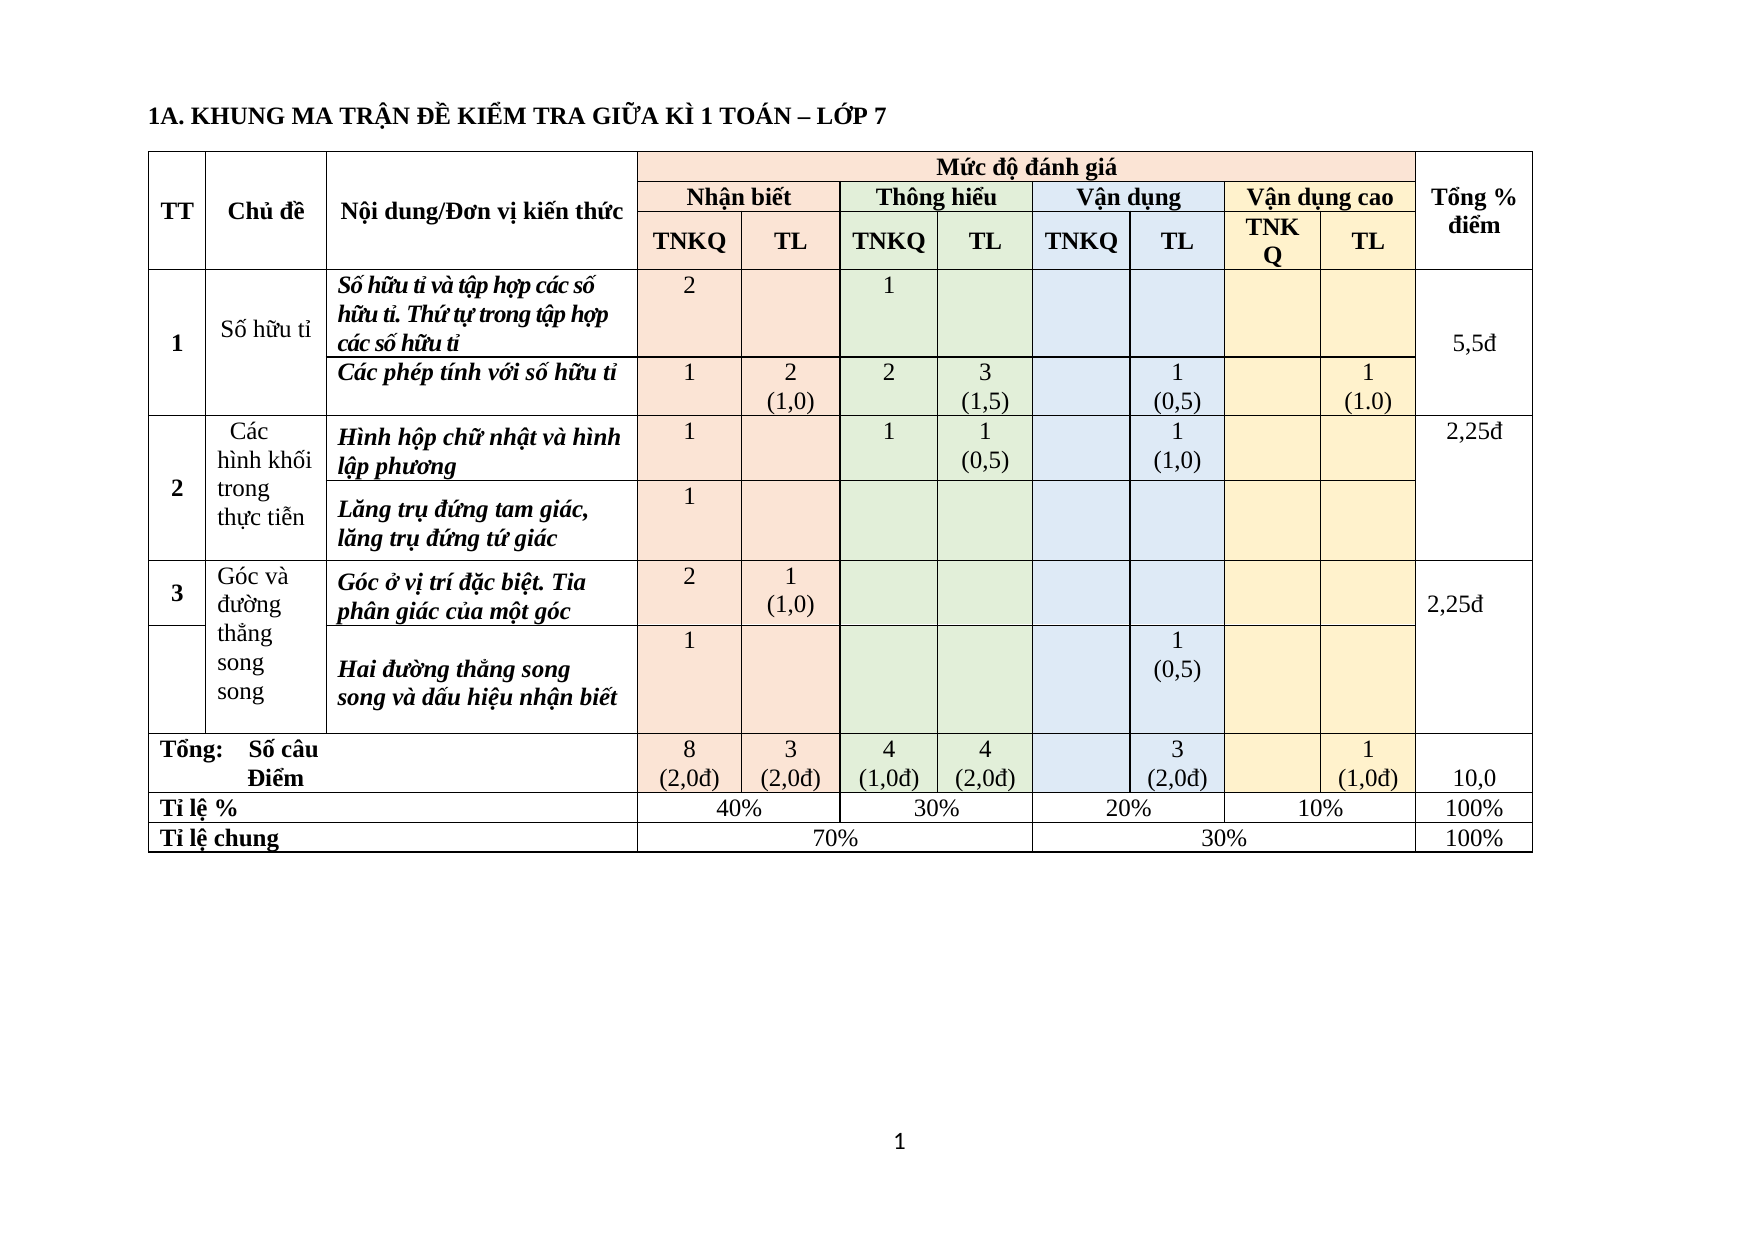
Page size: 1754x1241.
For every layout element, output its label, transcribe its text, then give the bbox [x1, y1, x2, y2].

table_cell 1 [841, 416, 937, 480]
table_cell 1 (1,0) [742, 561, 839, 624]
table_cell TNKQ [1033, 212, 1129, 269]
table_cell [1321, 416, 1415, 480]
table_cell 3 (2,0đ) [742, 734, 839, 792]
table_cell Lăng trụ đứng tam giác, lăng trụ đứng tứ giác [327, 481, 637, 560]
table_cell Thông hiểu [841, 182, 1032, 211]
table_header Nội dung/Đơn vị kiến thức [327, 152, 637, 269]
table_cell 8 (2,0đ) [638, 734, 741, 792]
table_header Mức độ đánh giá [638, 152, 1415, 181]
table_cell Hai đường thẳng song song và dấu hiệu nhận biết [327, 626, 637, 733]
table_cell TNKQ [841, 212, 937, 269]
table_cell 2,25đ [1416, 561, 1532, 733]
table_cell Vận dụng [1033, 182, 1224, 211]
table_cell 1 (0,5) [938, 416, 1032, 480]
table_header Tổng % điểm [1416, 152, 1532, 269]
table_cell 20% [1033, 793, 1224, 822]
table_cell [1225, 416, 1320, 480]
table_cell 1 [638, 416, 741, 480]
table_cell [742, 626, 839, 733]
table_cell Hình hộp chữ nhật và hình lập phương [327, 416, 637, 480]
table_cell [1321, 561, 1415, 624]
table_cell [1225, 358, 1320, 415]
table_cell 2 (1,0) [742, 358, 839, 415]
table_header Chủ đề [206, 152, 326, 269]
table_cell Vận dụng cao [1225, 182, 1415, 211]
table_cell TNKQ [1225, 212, 1320, 269]
table_cell [149, 626, 205, 733]
table_cell 1 (0,5) [1131, 626, 1224, 733]
table_cell TL [742, 212, 839, 269]
table_cell Tỉ lệ chung [149, 823, 637, 851]
table_cell Tổng: Số câu Điểm [149, 734, 637, 792]
table_cell [1225, 561, 1320, 624]
table_cell [1033, 481, 1129, 560]
table_cell 2 [638, 270, 741, 356]
table_cell [1131, 481, 1224, 560]
table_cell Tỉ lệ % [149, 793, 637, 822]
table_cell [841, 626, 937, 733]
table_cell [938, 270, 1032, 356]
table_cell [1131, 561, 1224, 624]
table_cell [1225, 734, 1320, 792]
table_cell [1033, 626, 1129, 733]
table_cell 2 [638, 561, 741, 624]
table_cell 3 [149, 561, 205, 624]
table_cell TL [938, 212, 1032, 269]
table_cell 1 (0,5) [1131, 358, 1224, 415]
table_cell 4 (2,0đ) [938, 734, 1032, 792]
table_cell [1033, 358, 1129, 415]
table_cell 10,0 [1416, 734, 1532, 792]
table_cell 2 [841, 358, 937, 415]
table_cell [1033, 561, 1129, 624]
table_cell 1 (1.0) [1321, 358, 1415, 415]
table_cell [1321, 270, 1415, 356]
table_cell [742, 270, 839, 356]
table_cell TNKQ [638, 212, 741, 269]
table_cell 100% [1416, 793, 1532, 822]
table_cell [1321, 626, 1415, 733]
table_cell Góc ở vị trí đặc biệt. Tia phân giác của một góc [327, 561, 637, 624]
text 1A. KHUNG MA TRẬN ĐỀ KIỂM TRA GIỮA KÌ 1 TOÁN – LỚP 7 [148, 101, 1651, 130]
table_cell 1 [149, 270, 205, 415]
table_cell 30% [841, 793, 1032, 822]
table_cell 30% [1033, 823, 1415, 851]
table_cell [1321, 481, 1415, 560]
table_cell [1225, 481, 1320, 560]
table_cell [938, 561, 1032, 624]
table_cell 1 [638, 481, 741, 560]
table_cell 1 (1,0) [1131, 416, 1224, 480]
table_cell TL [1131, 212, 1224, 269]
table_cell 1 [638, 626, 741, 733]
table_cell 3 (1,5) [938, 358, 1032, 415]
table_cell 5,5đ [1416, 270, 1532, 415]
table_cell Số hữu tỉ và tập hợp các số hữu tỉ. Thứ tự trong tập hợp các số hữu tỉ [327, 270, 637, 356]
table_cell [1225, 626, 1320, 733]
table_cell 1 [841, 270, 937, 356]
table_cell TL [1321, 212, 1415, 269]
table_cell [841, 561, 937, 624]
table_cell [742, 416, 839, 480]
table_cell Nhận biết [638, 182, 839, 211]
table_cell Số hữu tỉ [206, 270, 326, 415]
table_cell 4 (1,0đ) [841, 734, 937, 792]
table_cell [1131, 270, 1224, 356]
table_cell 1 (1,0đ) [1321, 734, 1415, 792]
table_cell [938, 481, 1032, 560]
table_cell [742, 481, 839, 560]
table_cell 100% [1416, 823, 1532, 851]
table_cell Các hình khối trong thực tiễn [206, 416, 326, 560]
table_cell [1033, 416, 1129, 480]
table_cell 3 (2,0đ) [1131, 734, 1224, 792]
table_header TT [149, 152, 205, 269]
table_cell [1033, 270, 1129, 356]
table_cell 2 [149, 416, 205, 560]
table_cell [1225, 270, 1320, 356]
table_cell 10% [1225, 793, 1415, 822]
table_cell Góc và đường thẳng song song [206, 561, 326, 733]
table_cell Các phép tính với số hữu tỉ [327, 358, 637, 415]
table_cell 40% [638, 793, 839, 822]
table_cell [841, 481, 937, 560]
table_cell 1 [638, 358, 741, 415]
table_cell 70% [638, 823, 1032, 851]
table_cell 2,25đ [1416, 416, 1532, 560]
table_cell [1033, 734, 1129, 792]
table_cell [938, 626, 1032, 733]
